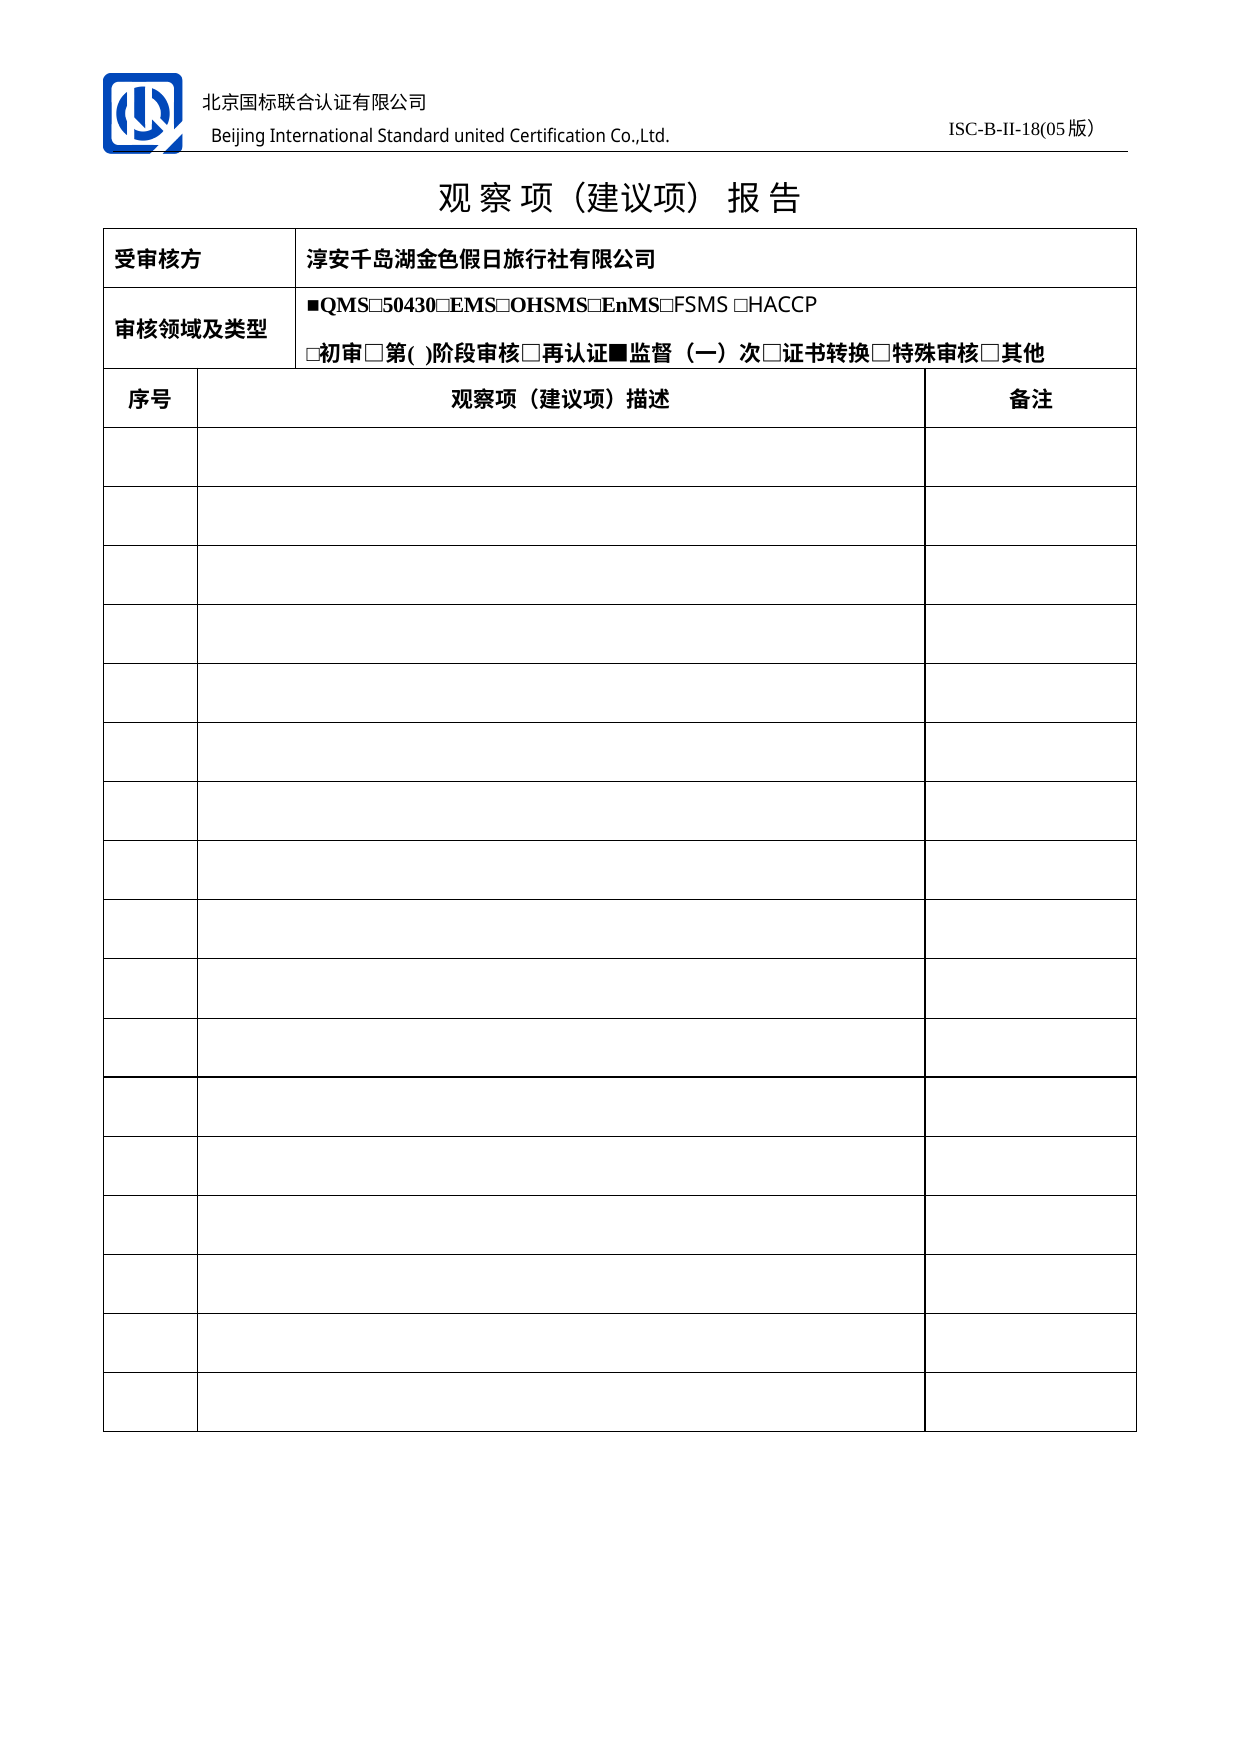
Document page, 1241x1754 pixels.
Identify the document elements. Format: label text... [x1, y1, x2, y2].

table_cell [926, 546, 1136, 604]
table_cell [198, 487, 924, 545]
table_cell [198, 1019, 924, 1076]
table_cell [104, 959, 197, 1017]
table_cell [104, 1255, 197, 1313]
table_cell [104, 1373, 197, 1431]
table_cell [926, 1314, 1136, 1372]
table_cell [198, 546, 924, 604]
table_cell [104, 1078, 197, 1136]
table_cell [104, 1314, 197, 1372]
table_cell [926, 1196, 1136, 1254]
table_cell [926, 723, 1136, 781]
table_cell [926, 1137, 1136, 1194]
table_cell [926, 428, 1136, 486]
table_cell [926, 900, 1136, 958]
table_cell [104, 1019, 197, 1076]
table_cell [104, 723, 197, 781]
table_cell 审核领域及类型 [104, 288, 295, 368]
picture [103, 73, 183, 154]
table_cell [104, 900, 197, 958]
table_cell [198, 1373, 924, 1431]
table_cell [198, 1078, 924, 1136]
table_cell [198, 959, 924, 1017]
text 观 察 项（建议项） 报 告 [112, 163, 1128, 228]
table_cell [926, 1019, 1136, 1076]
table_cell [198, 664, 924, 722]
table_cell [104, 605, 197, 663]
table_cell [198, 605, 924, 663]
table_cell [104, 782, 197, 840]
table_cell [926, 782, 1136, 840]
table_header 受审核方 [104, 229, 295, 287]
table_cell [104, 1196, 197, 1254]
table_cell [104, 1137, 197, 1194]
table_cell ■QMS□50430□EMS□OHSMS□EnMS□FSMS □HACCP □初审□第( )阶段审核□再认证■监督（一）次□证书转换□特殊审核□其他 [296, 288, 1136, 368]
table_cell [198, 1137, 924, 1194]
table_cell [198, 1314, 924, 1372]
table_cell 观察项（建议项）描述 [198, 369, 924, 427]
table_cell [926, 487, 1136, 545]
table_cell [198, 1255, 924, 1313]
table_cell [104, 487, 197, 545]
table_cell [104, 546, 197, 604]
table_cell [198, 782, 924, 840]
table_cell [926, 1255, 1136, 1313]
table_cell [926, 605, 1136, 663]
table_cell [926, 841, 1136, 899]
table_header 淳安千岛湖金色假日旅行社有限公司 [296, 229, 1136, 287]
table_cell [198, 1196, 924, 1254]
table_cell [198, 841, 924, 899]
table_cell [926, 1373, 1136, 1431]
table_cell [926, 664, 1136, 722]
table_cell [104, 841, 197, 899]
table_cell [198, 900, 924, 958]
table_cell 序号 [104, 369, 197, 427]
table_cell [198, 723, 924, 781]
table_cell [104, 664, 197, 722]
table_cell [104, 428, 197, 486]
table_cell [198, 428, 924, 486]
table_cell [926, 959, 1136, 1017]
table_cell [926, 1078, 1136, 1136]
table_cell 备注 [926, 369, 1136, 427]
